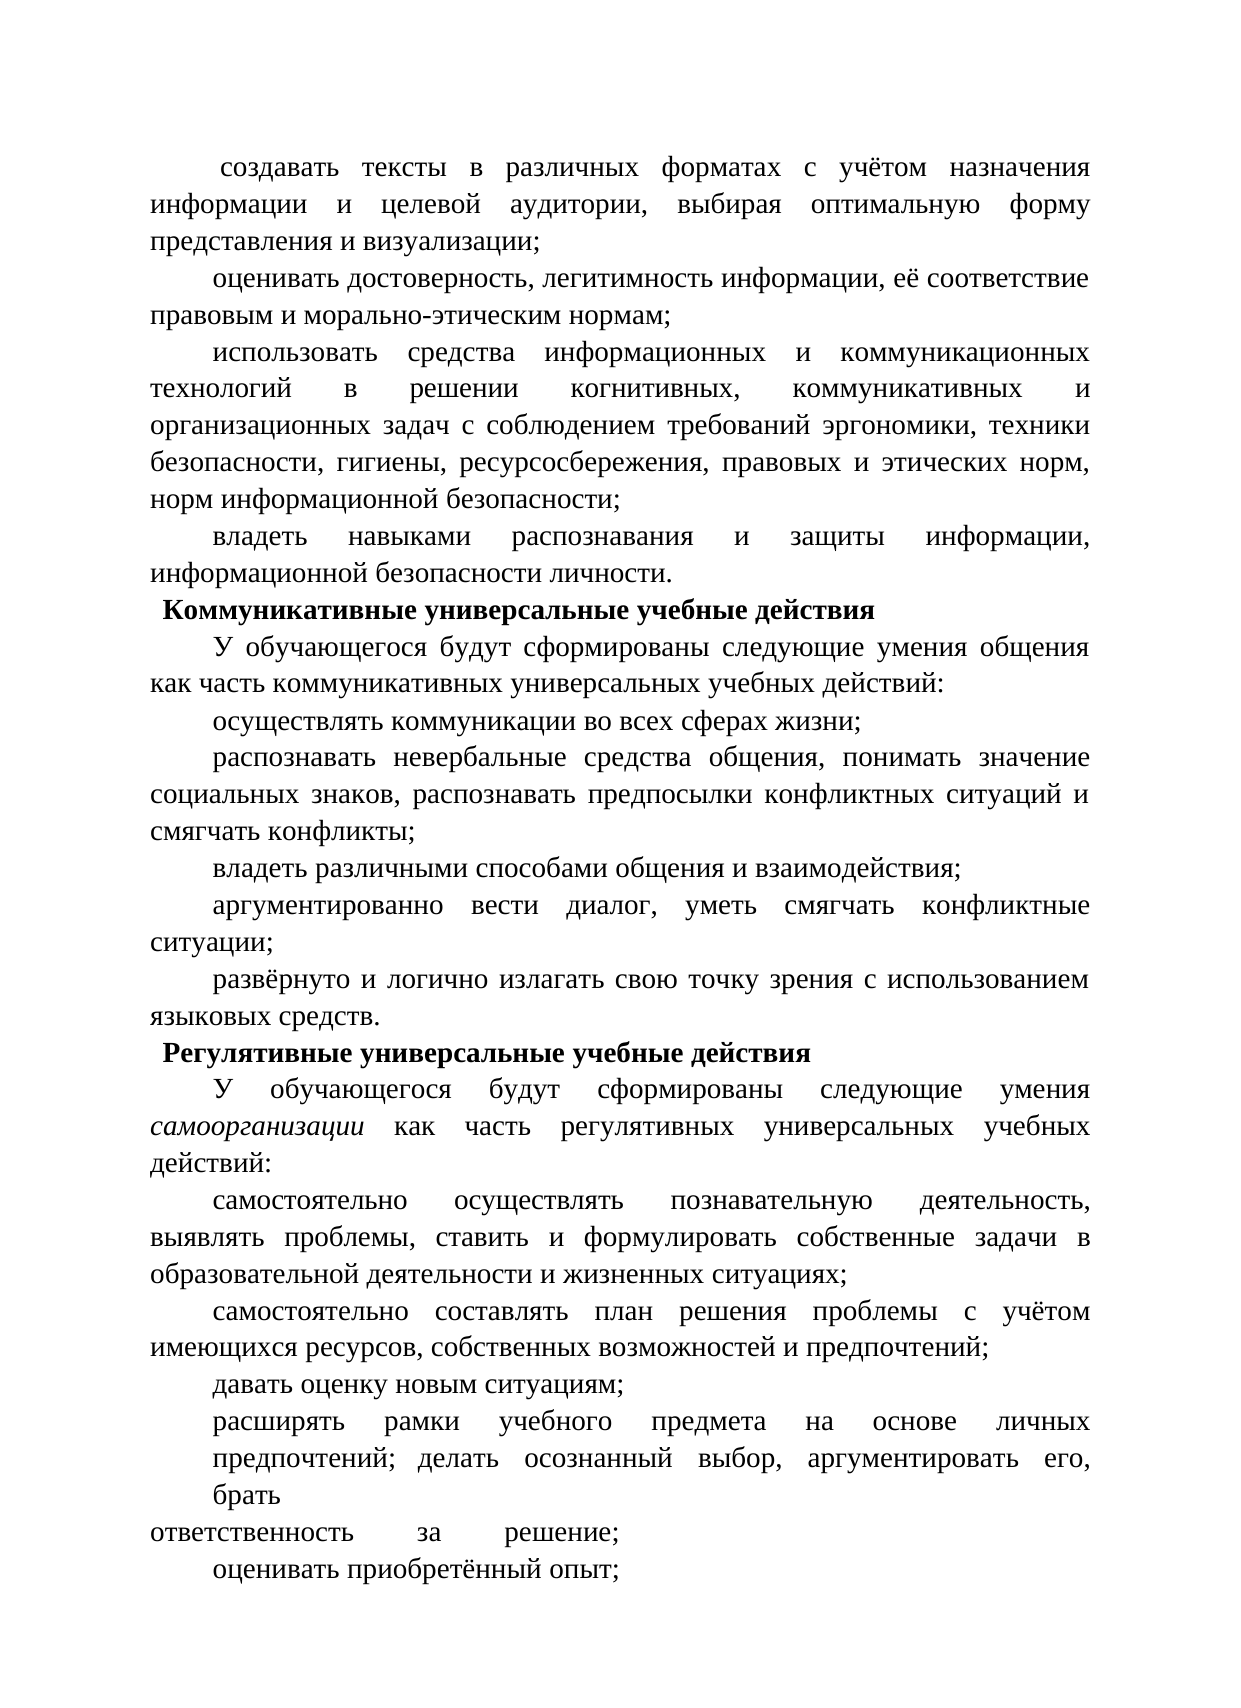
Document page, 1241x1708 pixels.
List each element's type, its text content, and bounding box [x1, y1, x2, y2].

text У обучающегося будут сформированы следующие умения самоорганизации как часть регулятивных универсальных учебных действий: [150, 1071, 1090, 1178]
text оценивать достоверность, легитимность информации, её соответствие правовым и морально-этическим нормам; [150, 260, 1090, 330]
text использовать средства информационных и коммуникационных технологий в решении когнитивных, коммуникативных и организационных задач с соблюдением требований эргономики, техники безопасности, гигиены, ресурсосбережения, правовых и этических норм, норм информационной безопасности; [150, 334, 1090, 515]
text развёрнуто и логично излагать свою точку зрения с использованием языковых средств. [150, 961, 1090, 1031]
text распознавать невербальные средства общения, понимать значение социальных знаков, распознавать предпосылки конфликтных ситуаций и смягчать конфликты; [150, 739, 1090, 847]
text ответственность за решение; оценивать приобретённый опыт; [150, 1514, 620, 1584]
subtitle Регулятивные универсальные учебные действия [162, 1035, 1234, 1068]
text самостоятельно составлять план решения проблемы с учётом имеющихся ресурсов, собственных возможностей и предпочтений; [150, 1293, 1090, 1363]
subtitle Коммуникативные универсальные учебные действия [162, 592, 1234, 626]
text самостоятельно осуществлять познавательную деятельность, выявлять проблемы, ставить и формулировать собственные задачи в образовательной деятельности и жизненных ситуациях; [150, 1182, 1091, 1289]
text расширять рамки учебного предмета на основе личных предпочтений; делать осознанный выбор, аргументировать его, брать [212, 1403, 1091, 1511]
text аргументированно вести диалог, уметь смягчать конфликтные ситуации; [150, 887, 1090, 957]
text осуществлять коммуникации во всех сферах жизни; [212, 703, 1234, 736]
text создавать тексты в различных форматах с учётом назначения информации и целевой аудитории, выбирая оптимальную форму представления и визуализации; [150, 149, 1090, 257]
text давать оценку новым ситуациям; [212, 1366, 1234, 1400]
text владеть различными способами общения и взаимодействия; [212, 850, 1234, 883]
text владеть навыками распознавания и защиты информации, информационной безопасности личности. [150, 518, 1090, 588]
text У обучающегося будут сформированы следующие умения общения как часть коммуникативных универсальных учебных действий: [150, 629, 1090, 699]
